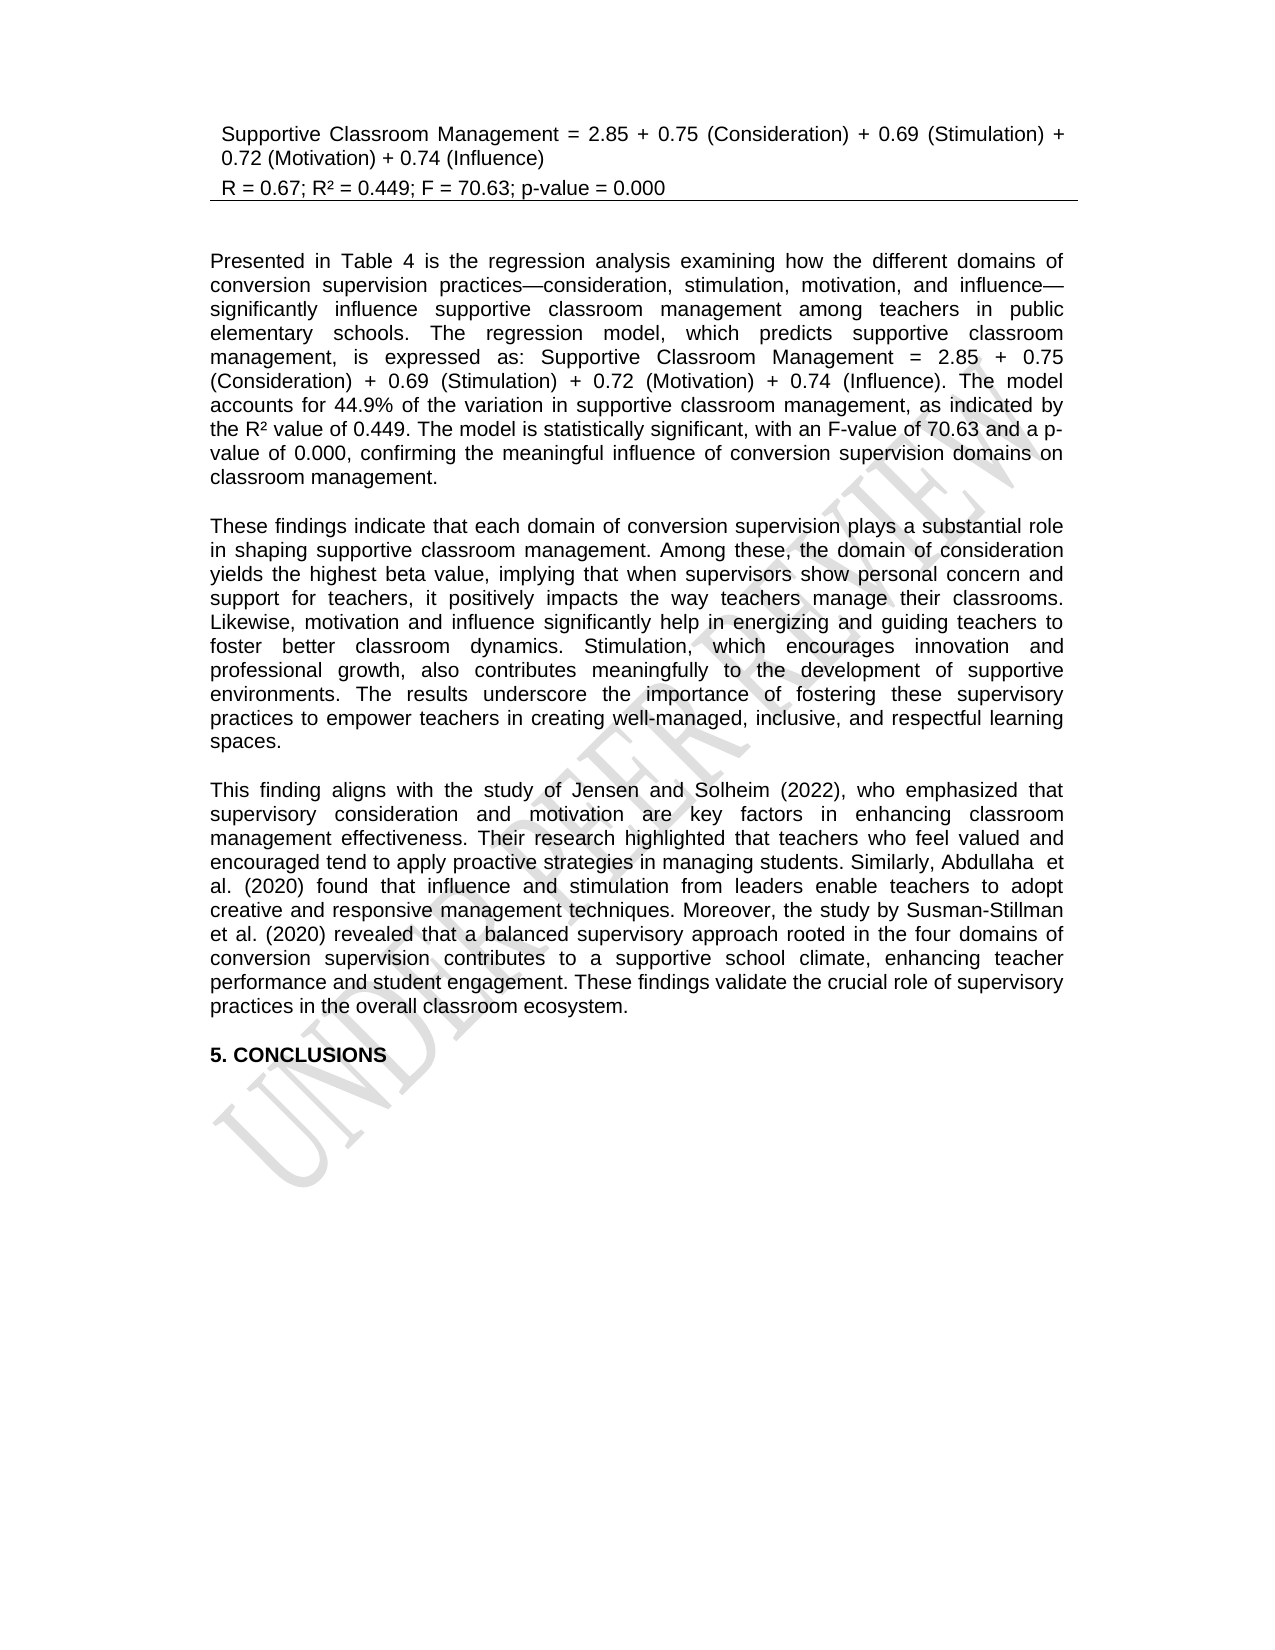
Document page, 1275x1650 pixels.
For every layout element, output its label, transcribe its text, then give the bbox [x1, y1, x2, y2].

table_cell R = 0.67; R² = 0.449; F = 70.63; p-value = 0.000 [210, 176, 1077, 200]
text These findings indicate that each domain of conversion supervision plays a substantial role in shaping supportive classroom management. Among these, the domain of consideration yields the highest beta value, implying that when supervisors show personal concern and support for teachers, it positively impacts the way teachers manage their classrooms. Likewise, motivation and influence significantly help in energizing and guiding teachers to foster better classroom dynamics. Stimulation, which encourages innovation and professional growth, also contributes meaningfully to the development of supportive environments. The results underscore the importance of fostering these supervisory practices to empower teachers in creating well-managed, inclusive, and respectful learning spaces. [210, 514, 1065, 753]
text Presented in Table 4 is the regression analysis examining how the different domains of conversion supervision practices—consideration, stimulation, motivation, and influence—significantly influence supportive classroom management among teachers in public elementary schools. The regression model, which predicts supportive classroom management, is expressed as: Supportive Classroom Management = 2.85 + 0.75 (Consideration) + 0.69 (Stimulation) + 0.72 (Motivation) + 0.74 (Influence). The model accounts for 44.9% of the variation in supportive classroom management, as indicated by the R² value of 0.449. The model is statistically significant, with an F-value of 70.63 and a p-value of 0.000, confirming the meaningful influence of conversion supervision domains on classroom management. [210, 249, 1065, 489]
text 5. CONCLUSIONS [210, 1043, 1065, 1067]
text This finding aligns with the study of Jensen and Solheim (2022), who emphasized that supervisory consideration and motivation are key factors in enhancing classroom management effectiveness. Their research highlighted that teachers who feel valued and encouraged tend to apply proactive strategies in managing students. Similarly, Abdullaha et al. (2020) found that influence and stimulation from leaders enable teachers to adopt creative and responsive management techniques. Moreover, the study by Susman-Stillman et al. (2020) revealed that a balanced supervisory approach rooted in the four domains of conversion supervision contributes to a supportive school climate, enhancing teacher performance and student engagement. These findings validate the crucial role of supervisory practices in the overall classroom ecosystem. [210, 778, 1065, 1018]
table_cell Supportive Classroom Management = 2.85 + 0.75 (Consideration) + 0.69 (Stimulation) + 0.72 (Motivation) + 0.74 (Influence) [210, 122, 1077, 176]
